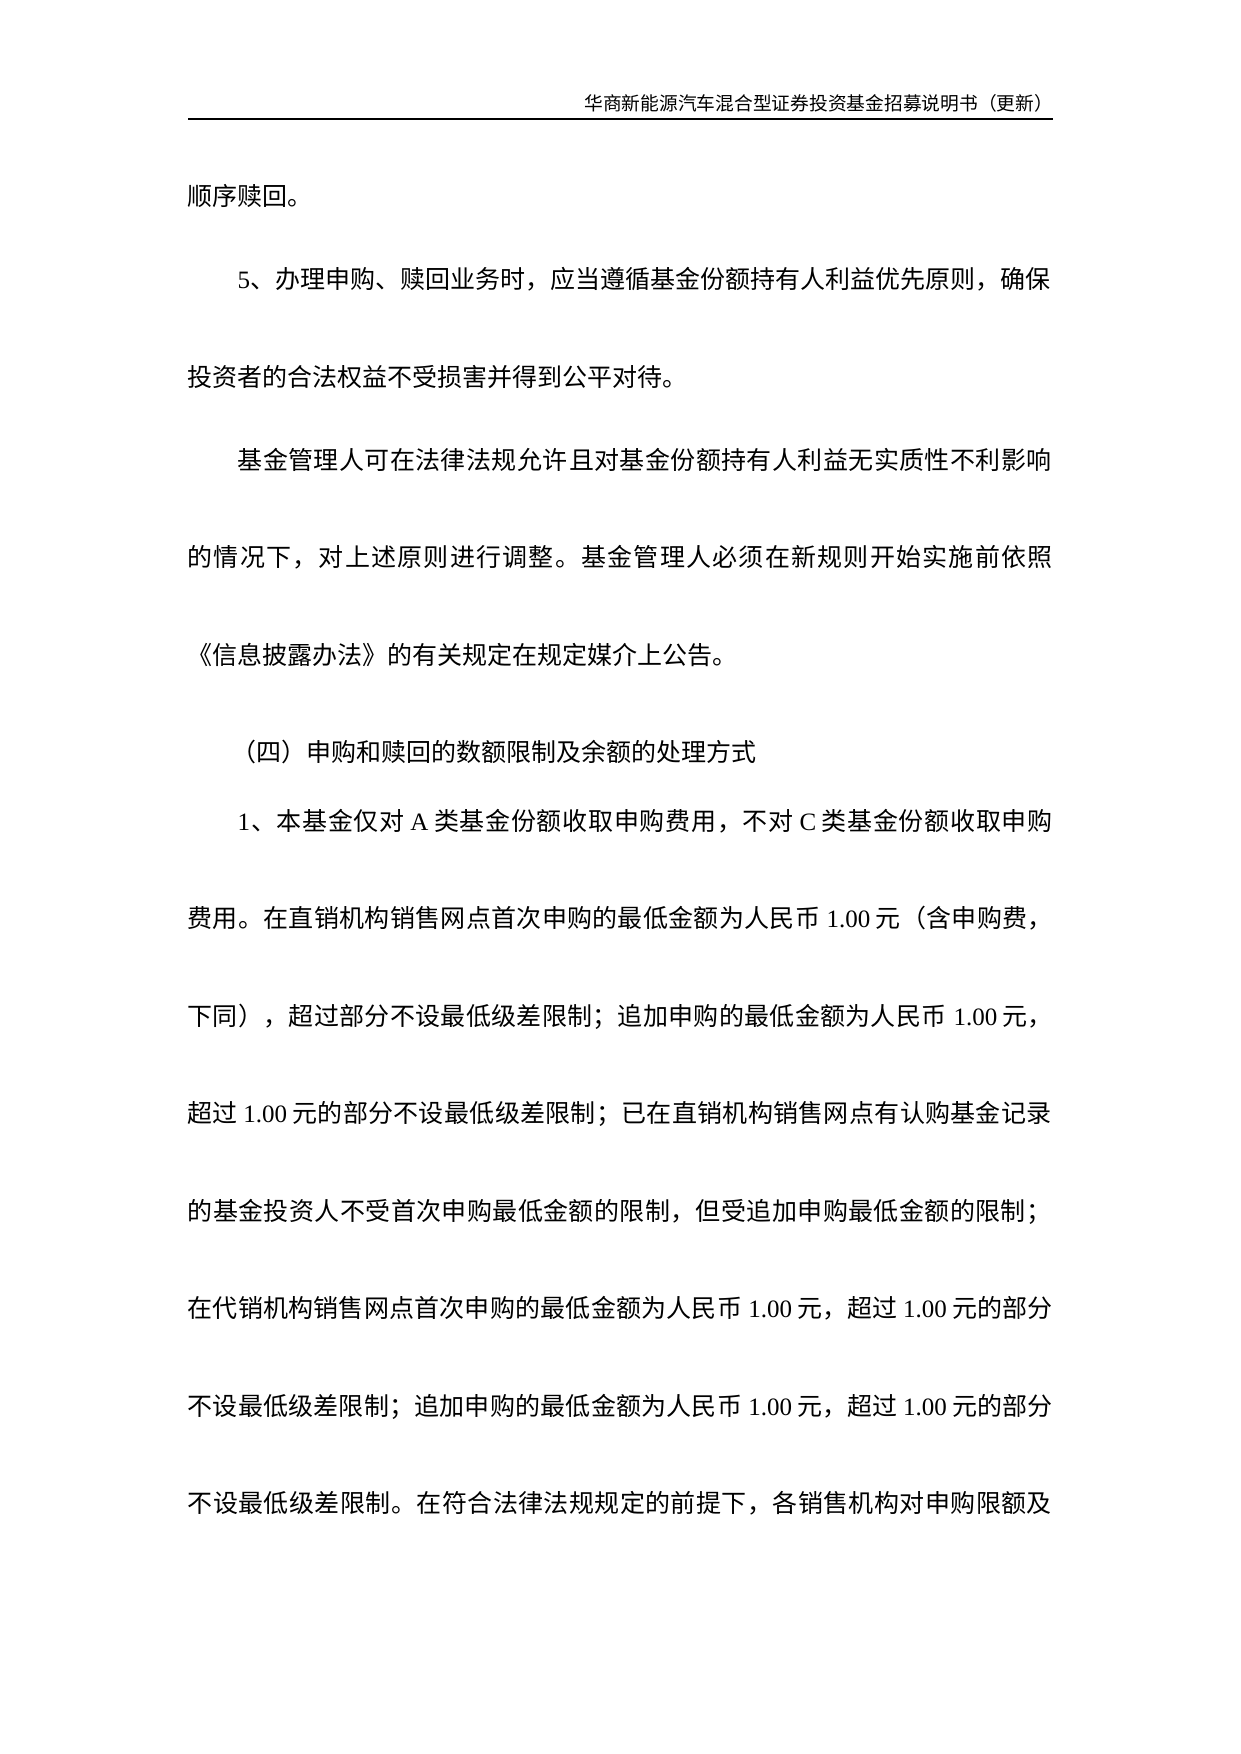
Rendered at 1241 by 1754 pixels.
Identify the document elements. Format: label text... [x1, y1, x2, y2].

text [187, 787, 1053, 1534]
text （四）申购和赎回的数额限制及余额的处理方式 [187, 704, 1053, 769]
text 基金管理人可在法律法规允许且对基金份额持有人利益无实质性不利影响的情况下，对上述原则进行调整。基金管理人必须在新规则开始实施前依照《信息披露办法》的有关规定在规定媒介上公告。 [187, 426, 1053, 686]
text 5、办理申购、赎回业务时，应当遵循基金份额持有人利益优先原则，确保投资者的合法权益不受损害并得到公平对待。 [187, 245, 1053, 408]
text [187, 162, 1053, 227]
